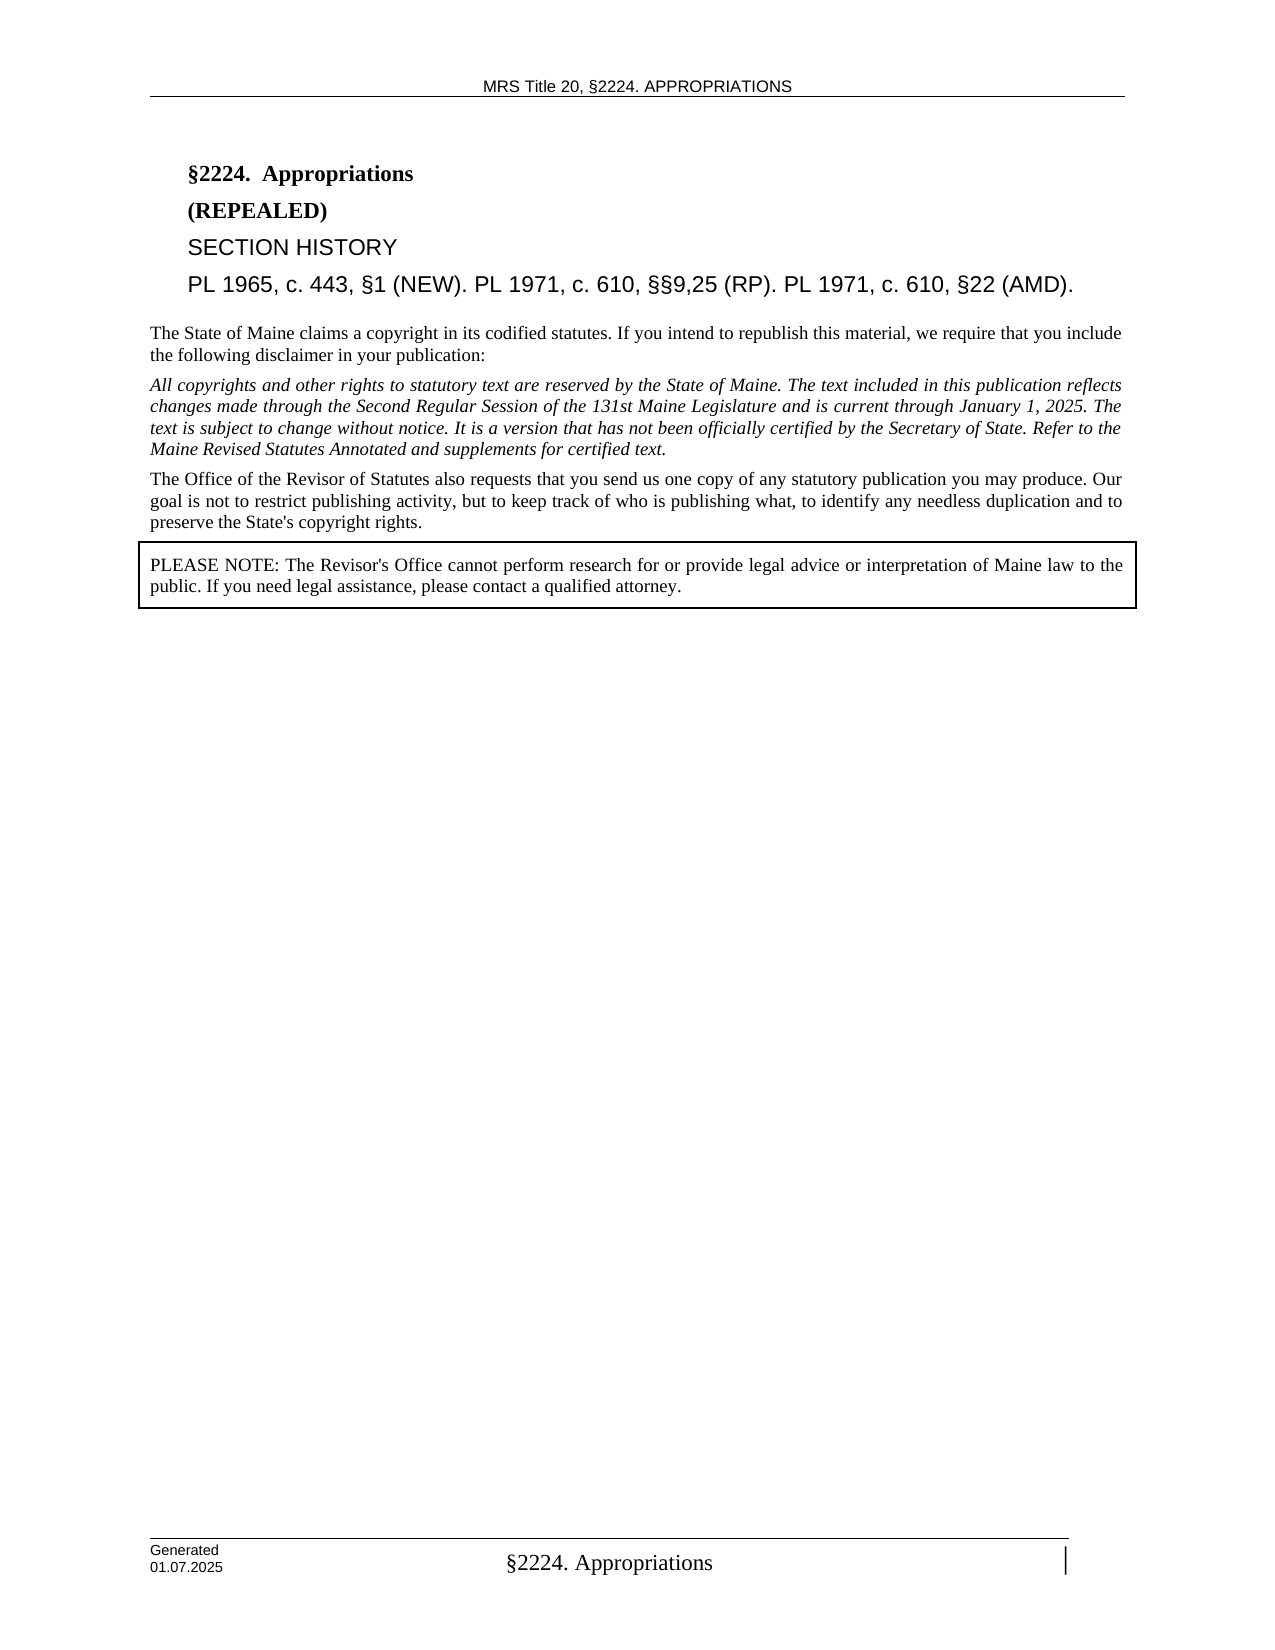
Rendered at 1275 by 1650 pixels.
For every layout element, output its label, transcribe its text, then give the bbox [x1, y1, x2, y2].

text PLEASE NOTE: The Revisor's Office cannot perform research for or provide legal advice or interpretation of Maine law to the public. If you need legal assistance, please contact a qualified attorney. [140, 543, 1135, 607]
text The State of Maine claims a copyright in its codified statutes. If you intend to republish this material, we require that you include the following disclaimer in your publication: [150, 322, 1125, 365]
text All copyrights and other rights to statutory text are reserved by the State of Maine. The text included in this publication reflects changes made through the Second Regular Session of the 131st Maine Legislature and is current through January 1, 2025 . The text is subject to change without notice. It is a version that has not been officially certified by the Secretary of State. Refer to the Maine Revised Statutes Annotated and supplements for certified text. [150, 373, 1125, 460]
text SECTION HISTORY [187, 234, 1125, 260]
text PL 1965, c. 443, §1 (NEW). PL 1971, c. 610, §§9,25 (RP). PL 1971, c. 610, §22 (AMD). [187, 271, 1125, 297]
text The Office of the Revisor of Statutes also requests that you send us one copy of any statutory publication you may produce. Our goal is not to restrict publishing activity, but to keep track of who is publishing what, to identify any needless duplication and to preserve the State's copyright rights. [150, 468, 1125, 533]
text (REPEALED) [187, 197, 1125, 223]
text §2224. Appropriations [187, 160, 1125, 187]
